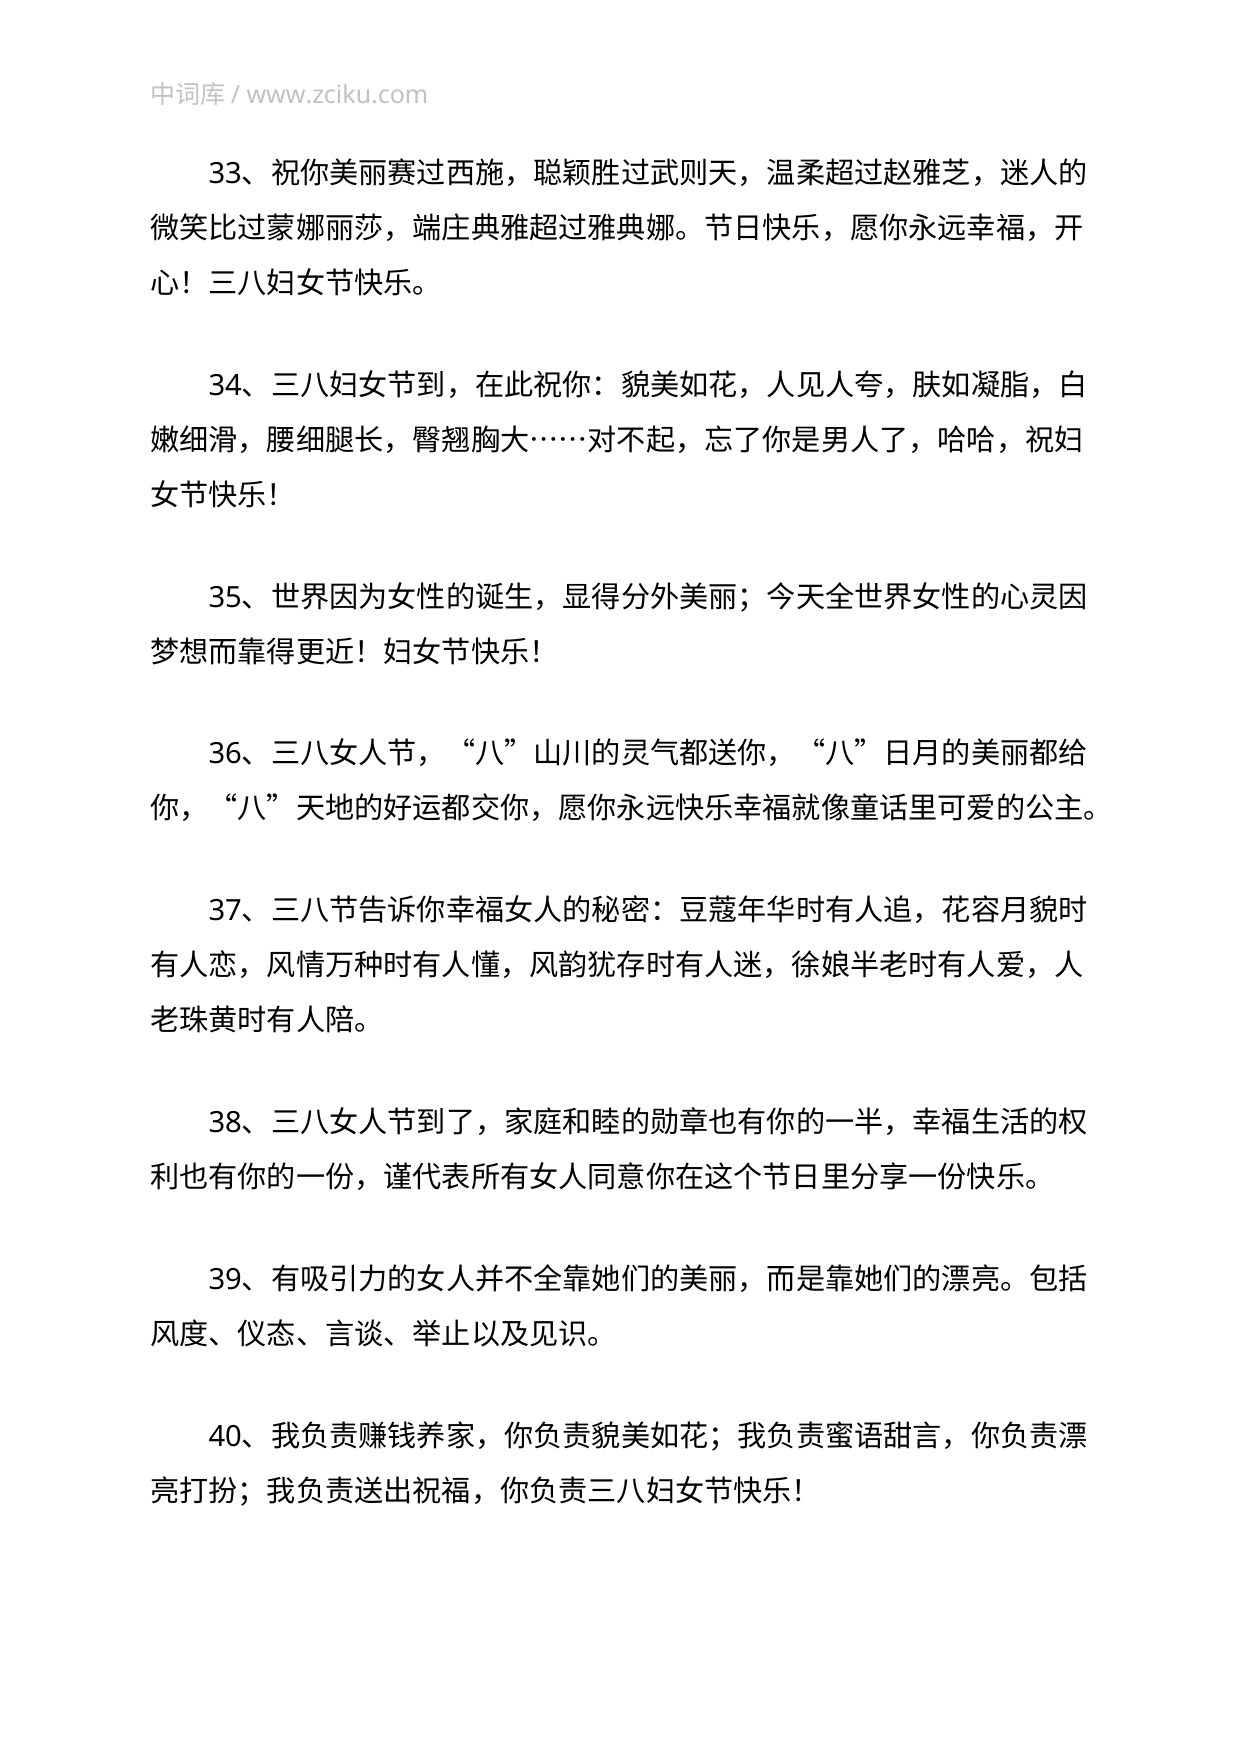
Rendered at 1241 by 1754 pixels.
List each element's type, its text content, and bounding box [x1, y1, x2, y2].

text 36、三八女人节，“八”山川的灵气都送你，“八”日月的美丽都给你，“八”天地的好运都交你，愿你永远快乐幸福就像童话里可爱的公主。 [150, 730, 1090, 827]
text 37、三八节告诉你幸福女人的秘密：豆蔻年华时有人追，花容月貌时有人恋，风情万种时有人懂，风韵犹存时有人迷，徐娘半老时有人爱，人老珠黄时有人陪。 [150, 887, 1090, 1039]
text 35、世界因为女性的诞生，显得分外美丽；今天全世界女性的心灵因梦想而靠得更近！妇女节快乐！ [150, 573, 1090, 671]
text 40、我负责赚钱养家，你负责貌美如花；我负责蜜语甜言，你负责漂亮打扮；我负责送出祝福，你负责三八妇女节快乐！ [150, 1412, 1090, 1509]
text 39、有吸引力的女人并不全靠她们的美丽，而是靠她们的漂亮。包括风度、仪态、言谈、举止以及见识。 [150, 1255, 1090, 1353]
text 34、三八妇女节到，在此祝你：貌美如花，人见人夸，肤如凝脂，白嫩细滑，腰细腿长，臀翘胸大……对不起，忘了你是男人了，哈哈，祝妇女节快乐！ [150, 362, 1090, 514]
text 38、三八女人节到了，家庭和睦的勋章也有你的一半，幸福生活的权利也有你的一份，谨代表所有女人同意你在这个节日里分享一份快乐。 [150, 1098, 1090, 1196]
text 33、祝你美丽赛过西施，聪颖胜过武则天，温柔超过赵雅芝，迷人的微笑比过蒙娜丽莎，端庄典雅超过雅典娜。节日快乐，愿你永远幸福，开心！三八妇女节快乐。 [150, 150, 1090, 302]
